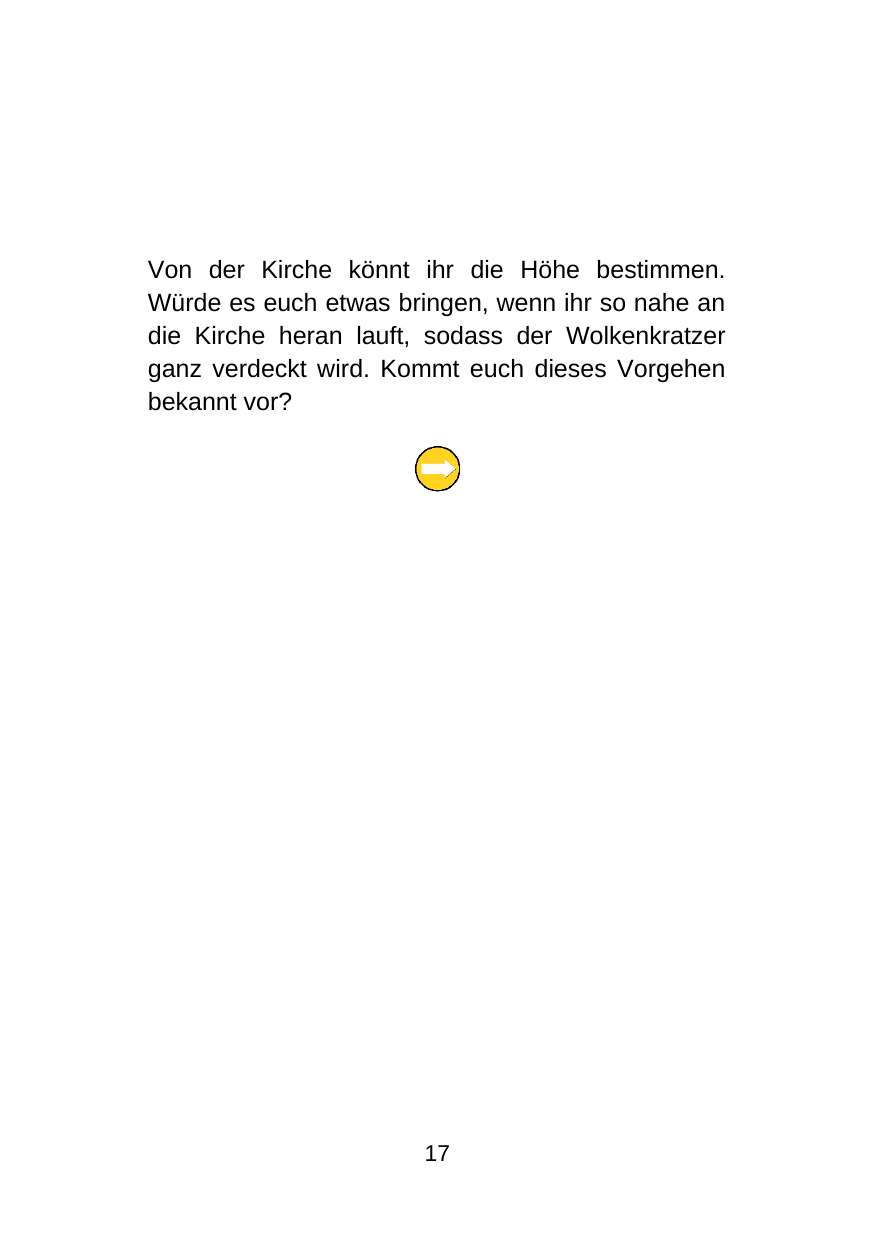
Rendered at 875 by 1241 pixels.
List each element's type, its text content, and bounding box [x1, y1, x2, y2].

text Von der Kirche könnt ihr die Höhe bestimmen. Würde es euch etwas bringen, wenn ihr so nahe an die Kirche heran lauft, sodass der Wolkenkratzer ganz verdeckt wird. Kommt euch dieses Vorgehen bekannt vor? [148, 255, 726, 416]
picture [410, 441, 464, 495]
